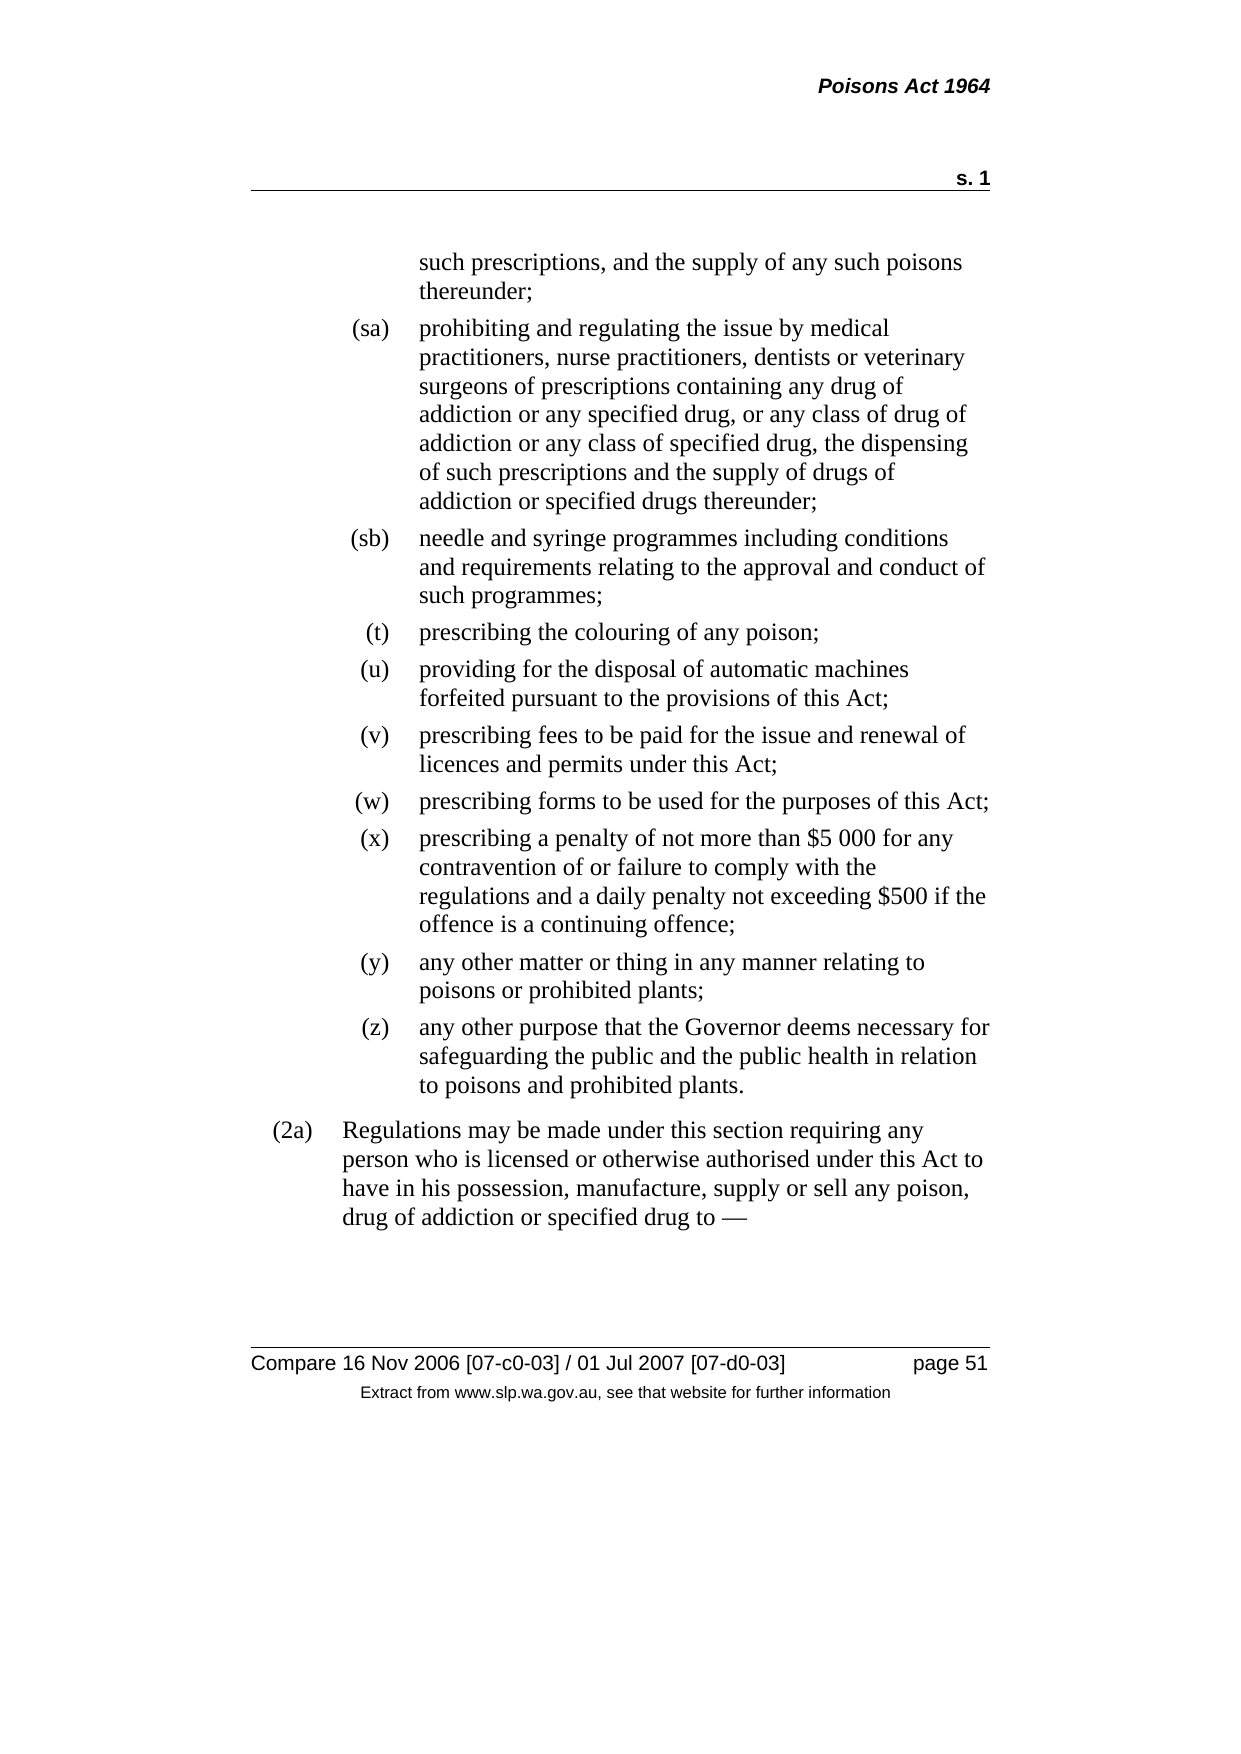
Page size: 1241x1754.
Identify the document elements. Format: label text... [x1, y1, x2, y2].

text (t) prescribing the colouring of any poison; [251, 617, 990, 646]
text (2a) Regulations may be made under this section requiring any person who is licensed or otherwise authorised under this Act to have in his possession, manufacture, supply or sell any poison, drug of addiction or specified drug to — [251, 1115, 990, 1230]
text (u) providing for the disposal of automatic machines forfeited pursuant to the provisions of this Act; [251, 654, 990, 712]
text (sa) prohibiting and regulating the issue by medical practitioners, nurse practitioners, dentists or veterinary surgeons of prescriptions containing any drug of addiction or any specified drug, or any class of drug of addiction or any class of specified drug, the dispensing of such prescriptions and the supply of drugs of addiction or specified drugs thereunder; [251, 313, 990, 514]
text (x) prescribing a penalty of not more than $5 000 for any contravention of or failure to comply with the regulations and a daily penalty not exceeding $500 if the offence is a continuing offence; [251, 823, 990, 938]
text (v) prescribing fees to be paid for the issue and renewal of licences and permits under this Act; [251, 720, 990, 778]
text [251, 247, 990, 305]
text (y) any other matter or thing in any manner relating to poisons or prohibited plants; [251, 947, 990, 1004]
text (w) prescribing forms to be used for the purposes of this Act; [251, 786, 990, 815]
text (z) any other purpose that the Governor deems necessary for safeguarding the public and the public health in relation to poisons and prohibited plants. [251, 1012, 990, 1099]
text (sb) needle and syringe programmes including conditions and requirements relating to the approval and conduct of such programmes; [251, 523, 990, 609]
